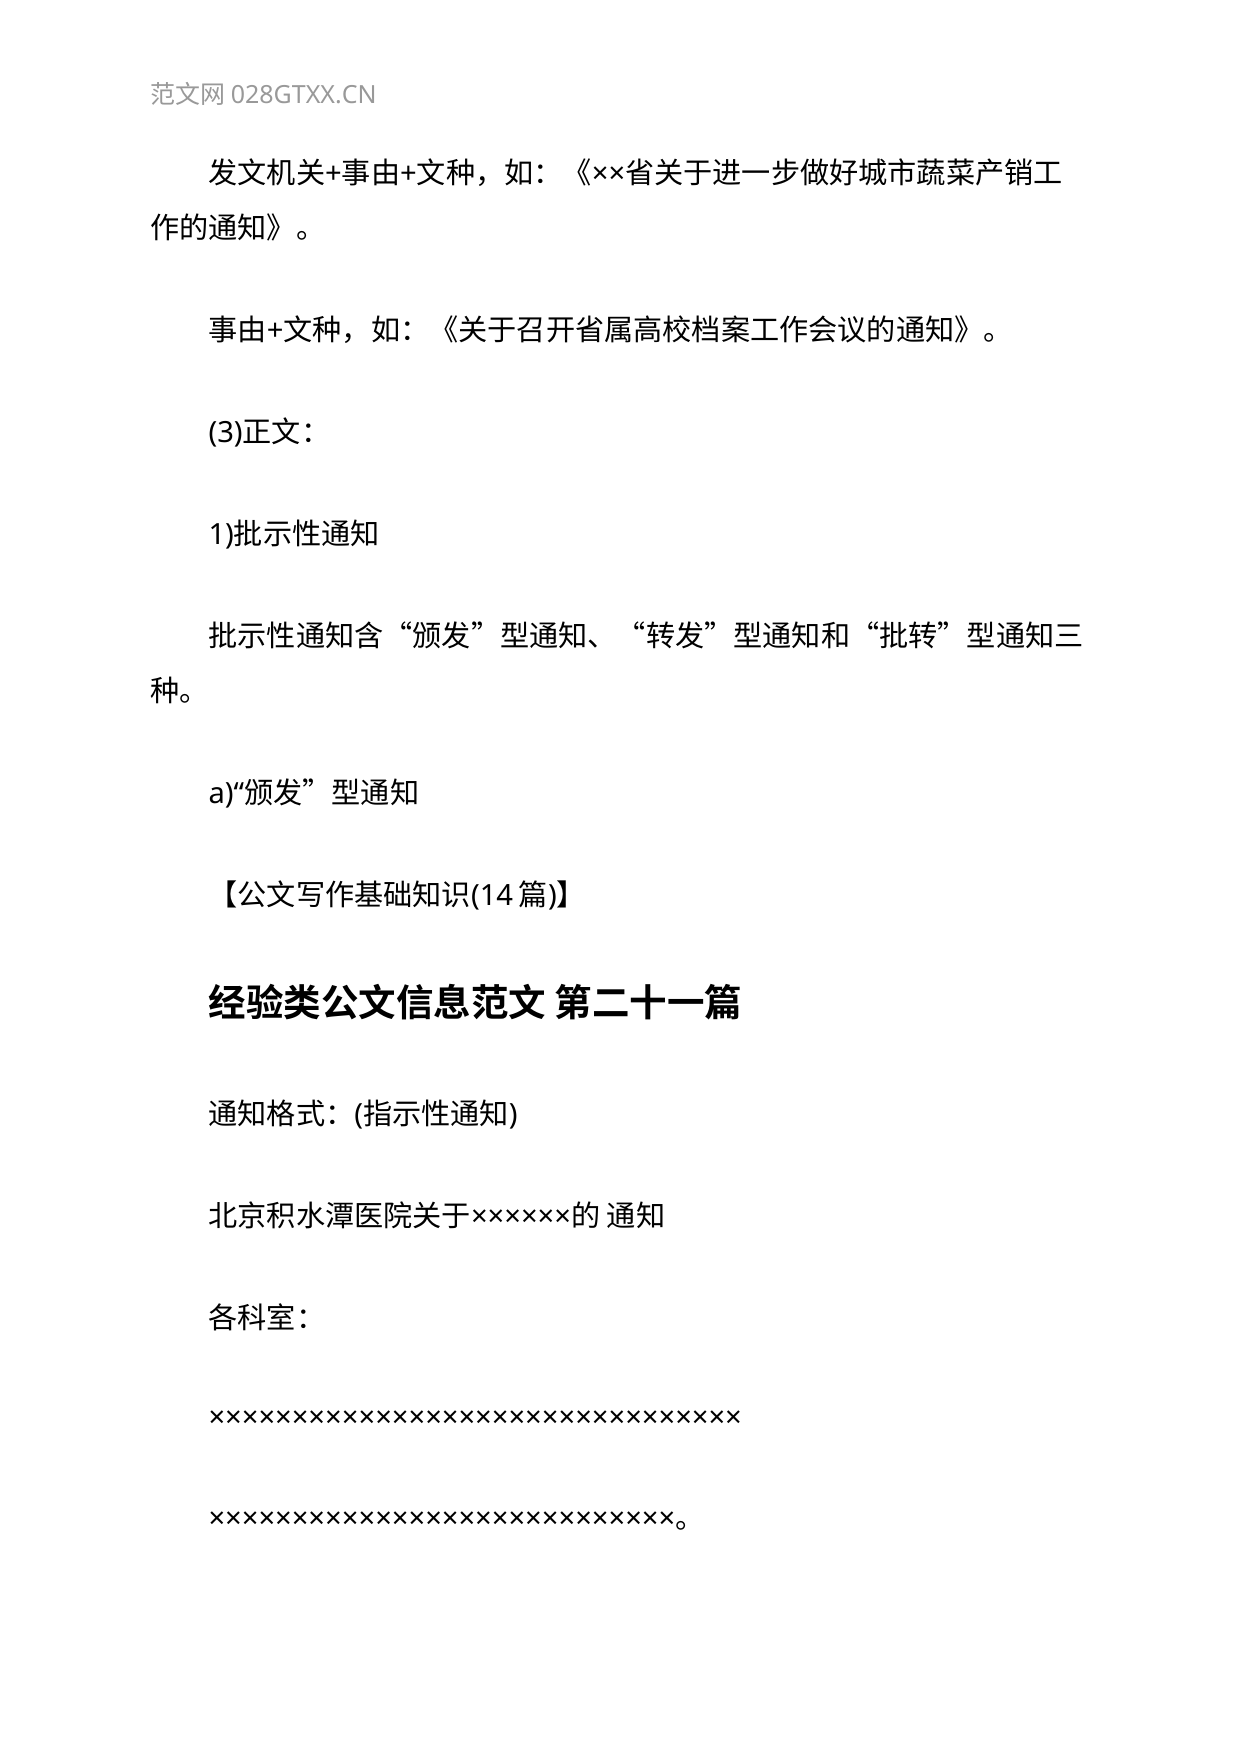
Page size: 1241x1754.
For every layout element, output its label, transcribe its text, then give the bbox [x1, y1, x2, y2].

text 发文机关+事由+文种，如：《××省关于进一步做好城市蔬菜产销工作的通知》。 [150, 150, 1090, 247]
text ××××××××××××××××××××××××××××。 [150, 1495, 1090, 1537]
text a)“颁发”型通知 [150, 769, 1090, 812]
text 【公文写作基础知识(14篇)】 [150, 871, 1090, 914]
text (3)正文： [150, 409, 1090, 451]
text 事由+文种，如：《关于召开省属高校档案工作会议的通知》。 [150, 307, 1090, 349]
text 经验类公文信息范文 第二十一篇 [150, 973, 1090, 1028]
text 批示性通知含“颁发”型通知、“转发”型通知和“批转”型通知三种。 [150, 613, 1090, 710]
text 通知格式：(指示性通知) [150, 1091, 1090, 1133]
text ×××××××××××××××××××××××××××××××× [150, 1396, 1090, 1436]
text 1)批示性通知 [150, 511, 1090, 553]
text 各科室： [150, 1295, 1090, 1337]
text 北京积水潭医院关于××××××的 通知 [150, 1193, 1090, 1235]
